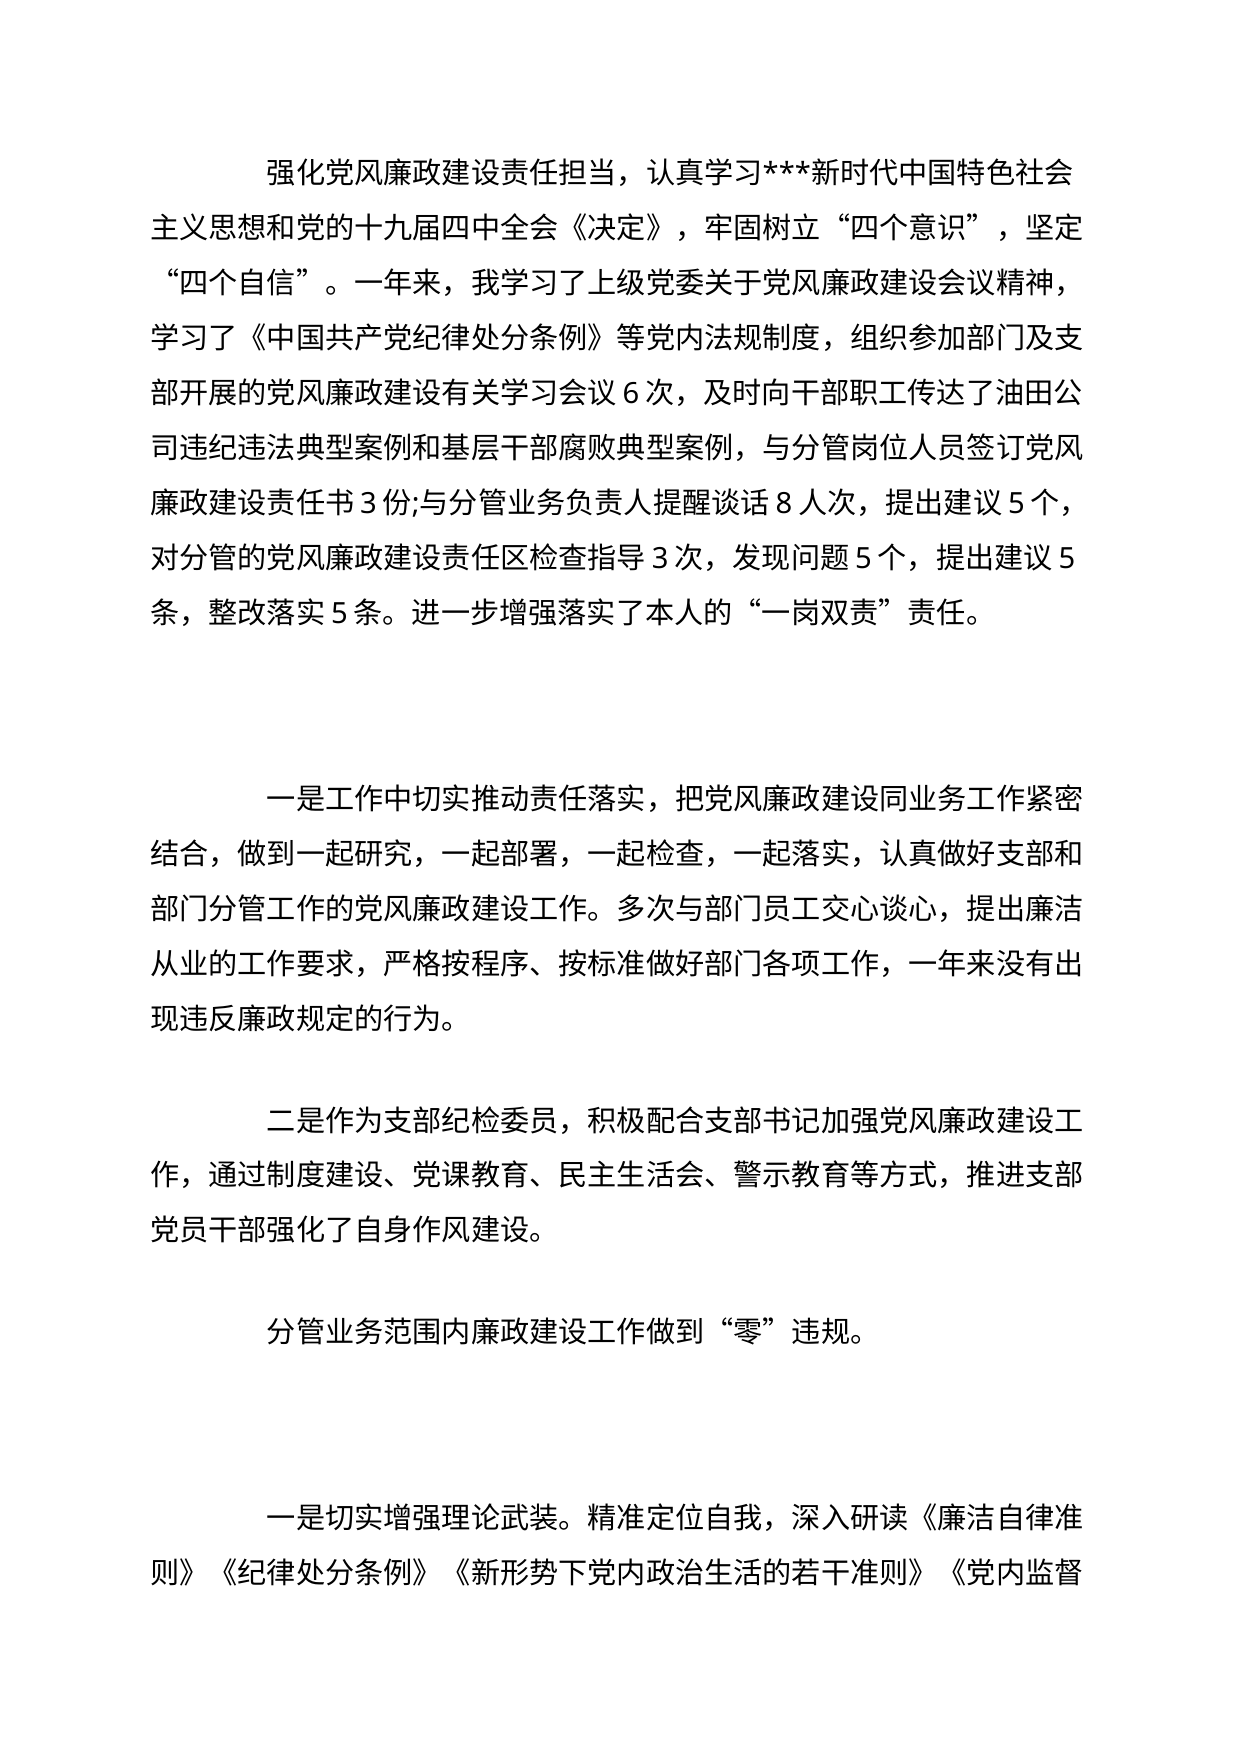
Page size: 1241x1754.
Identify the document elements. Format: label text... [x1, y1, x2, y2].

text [150, 1494, 1090, 1592]
text 分管业务范围内廉政建设工作做到“零”违规。 [150, 1309, 1090, 1351]
text 强化党风廉政建设责任担当，认真学习***新时代中国特色社会主义思想和党的十九届四中全会《决定》，牢固树立“四个意识”，坚定“四个自信”。一年来，我学习了上级党委关于党风廉政建设会议精神，学习了《中国共产党纪律处分条例》等党内法规制度，组织参加部门及支部开展的党风廉政建设有关学习会议6次，及时向干部职工传达了油田公司违纪违法典型案例和基层干部腐败典型案例，与分管岗位人员签订党风廉政建设责任书3份;与分管业务负责人提醒谈话8人次，提出建议5个，对分管的党风廉政建设责任区检查指导3次，发现问题5个，提出建议5条，整改落实5条。进一步增强落实了本人的“一岗双责”责任。 [150, 150, 1090, 632]
text 一是工作中切实推动责任落实，把党风廉政建设同业务工作紧密结合，做到一起研究，一起部署，一起检查，一起落实，认真做好支部和部门分管工作的党风廉政建设工作。多次与部门员工交心谈心，提出廉洁从业的工作要求，严格按程序、按标准做好部门各项工作，一年来没有出现违反廉政规定的行为。 [150, 776, 1090, 1038]
text 二是作为支部纪检委员，积极配合支部书记加强党风廉政建设工作，通过制度建设、党课教育、民主生活会、警示教育等方式，推进支部党员干部强化了自身作风建设。 [150, 1097, 1090, 1249]
